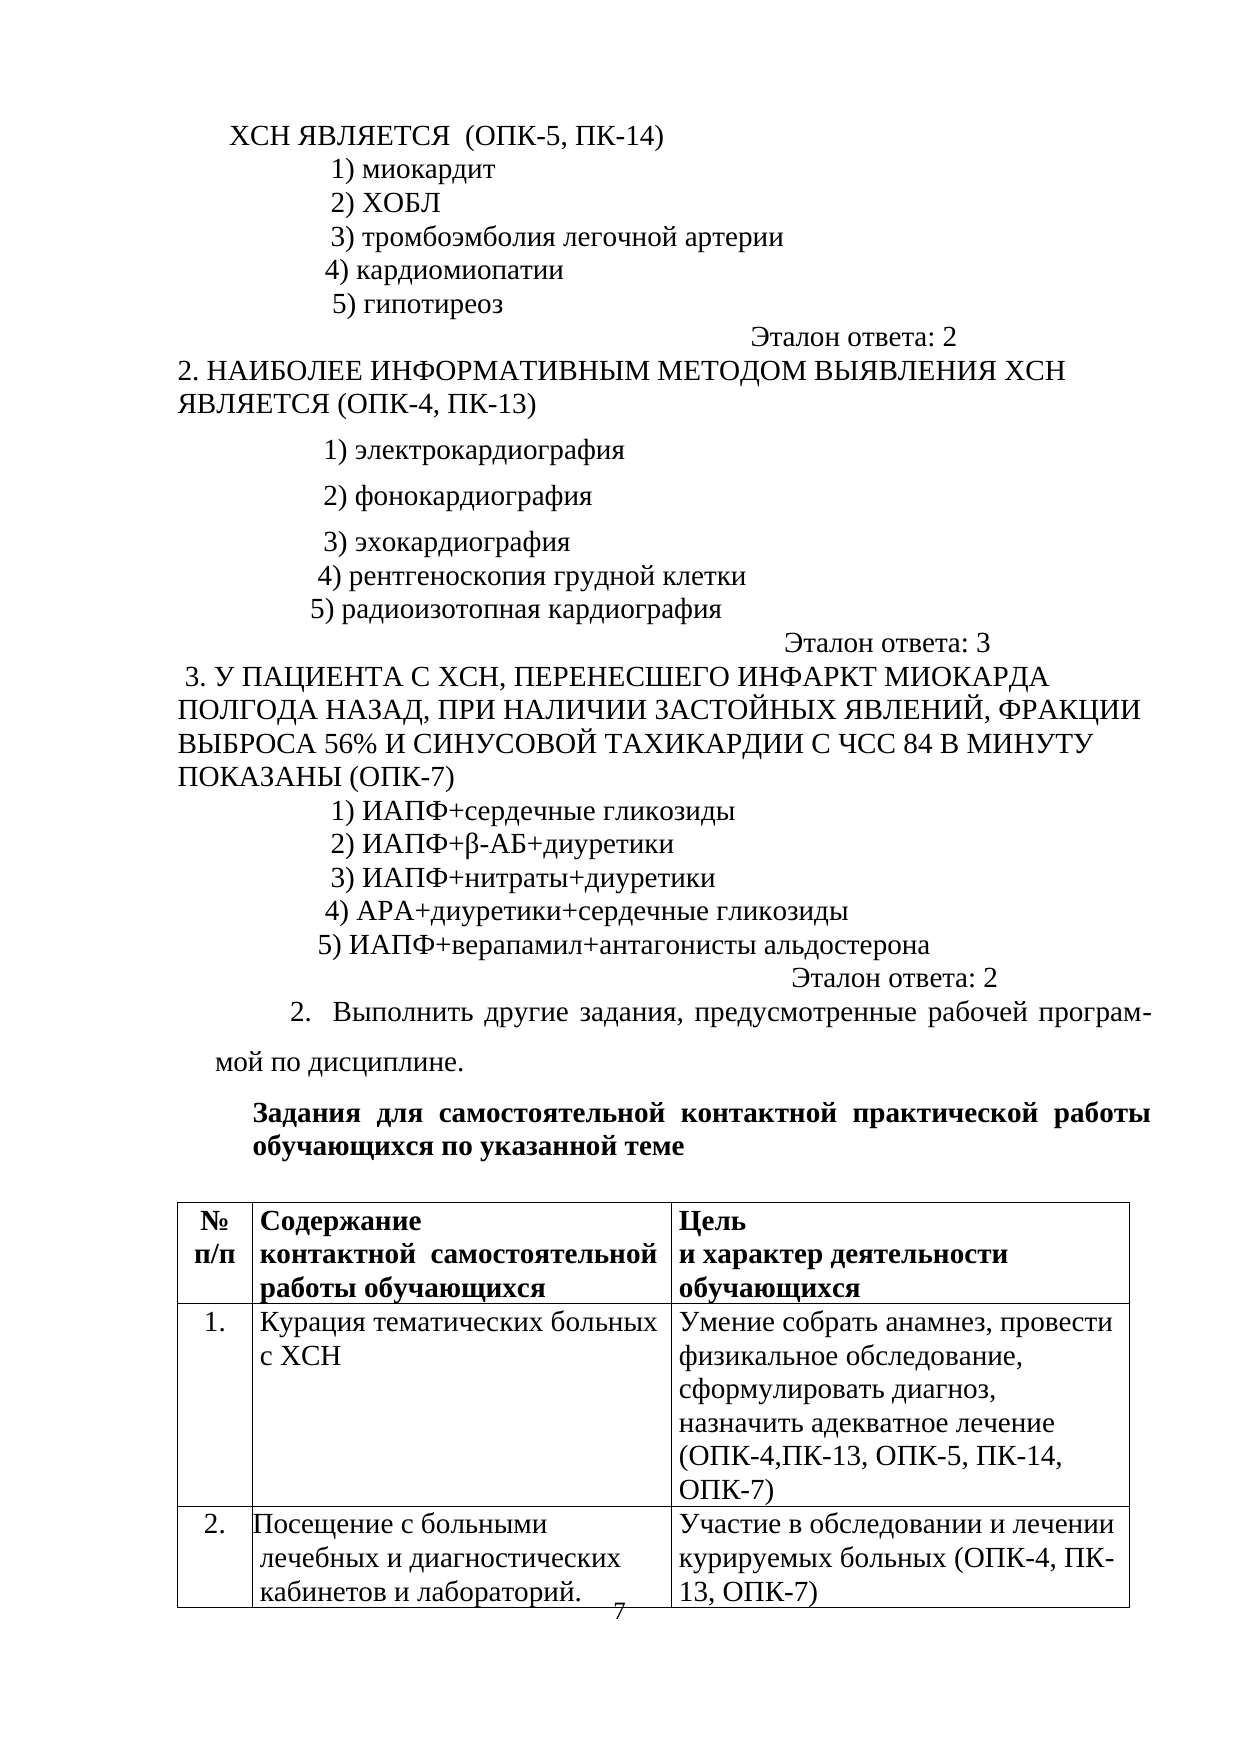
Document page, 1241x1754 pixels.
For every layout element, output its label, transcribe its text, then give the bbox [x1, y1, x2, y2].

table_cell Посещение с больными лечебных и диагностических кабинетов и лабораторий. [253, 1507, 671, 1607]
text 3. У ПАЦИЕНТА С ХСН, ПЕРЕНЕСШЕГО ИНФАРКТ МИОКАРДА ПОЛГОДА НАЗАД, ПРИ НАЛИЧИИ ЗАСТОЙНЫХ ЯВЛЕНИЙ, ФРАКЦИИ ВЫБРОСА 56% И СИНУСОВОЙ ТАХИКАРДИИ С ЧСС 84 В МИНУТУ ПОКАЗАНЫ (ОПК-7) [177, 659, 1152, 793]
text 4) кардиомиопатии [295, 252, 1240, 286]
text 2) ХОБЛ [177, 185, 1240, 219]
text 5) ИАПФ+верапамил+антагонисты альдостерона [295, 927, 1240, 961]
text Эталон ответа: 2 [295, 319, 1240, 353]
text 5) гипотиреоз [295, 286, 1240, 319]
text 2) ИАПФ+β-АБ+диуретики [177, 826, 1240, 860]
text 4) рентгеноскопия грудной клетки [295, 558, 1240, 592]
table_cell 2. [178, 1507, 252, 1607]
text 5) радиоизотопная кардиография [295, 592, 1240, 625]
text Эталон ответа: 2 [295, 961, 1240, 994]
table_header № п/п [178, 1203, 252, 1303]
table_header Содержание контактной самостоятельной работы обучающихся [253, 1203, 671, 1303]
text 3) эхокардиография [177, 524, 1240, 558]
table_cell Курация тематических больных с ХСН [253, 1304, 671, 1506]
table_header Цель и характер деятельности обучающихся [672, 1203, 1129, 1303]
text 4) АРА+диуретики+сердечные гликозиды [295, 893, 1240, 927]
text 1) ИАПФ+сердечные гликозиды [177, 793, 1240, 826]
list Выполнить другие задания, предусмотренные рабочей программой по дисциплине. [215, 994, 1152, 1078]
table_cell Участие в обследовании и лечении курируемых больных (ОПК-4, ПК-13, ОПК-7) [672, 1507, 1129, 1607]
text 1) электрокардиография [177, 432, 1152, 466]
table_cell 1. [178, 1304, 252, 1506]
text 2) фонокардиография [177, 478, 1152, 512]
text Эталон ответа: 3 [295, 625, 1240, 659]
text ХСН ЯВЛЯЕТСЯ (ОПК-5, ПК-14) [222, 118, 1240, 152]
text 3) тромбоэмболия легочной артерии [177, 219, 1240, 252]
table_cell Умение собрать анамнез, провести физикальное обследование, сформулировать диагноз, назначить адекватное лечение (ОПК-4,ПК-13, ОПК-5, ПК-14, ОПК-7) [672, 1304, 1129, 1506]
text 3) ИАПФ+нитраты+диуретики [177, 860, 1240, 893]
text 1) миокардит [177, 152, 1240, 185]
list Задания для самостоятельной контактной практической работы обучающихся по указанной теме [252, 1095, 1152, 1162]
text 2. НАИБОЛЕЕ ИНФОРМАТИВНЫМ МЕТОДОМ ВЫЯВЛЕНИЯ ХСН ЯВЛЯЕТСЯ (ОПК-4, ПК-13) [177, 353, 1152, 420]
